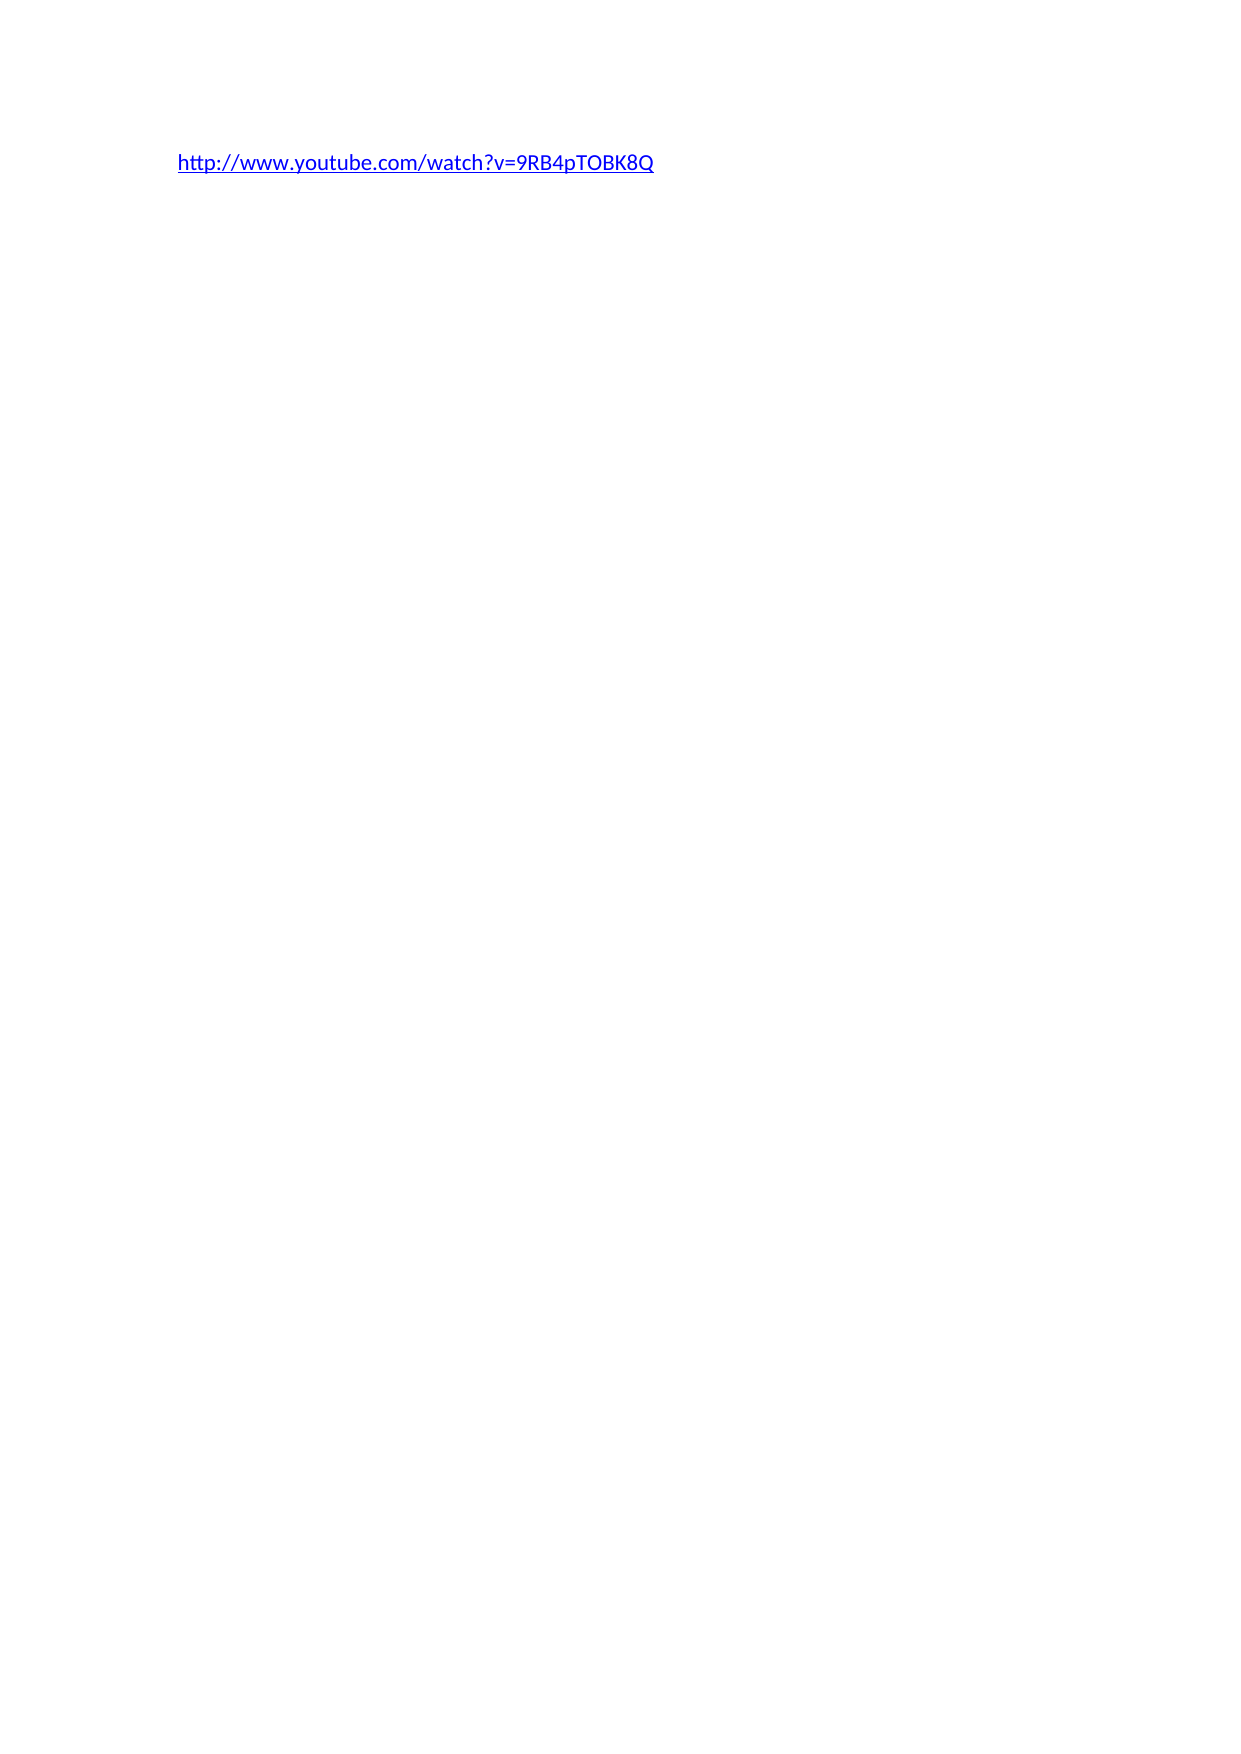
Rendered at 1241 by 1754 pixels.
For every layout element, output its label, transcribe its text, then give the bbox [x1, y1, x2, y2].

text http://www.youtube.com/watch?v=9RB4pTOBK8Q [177, 148, 1063, 176]
